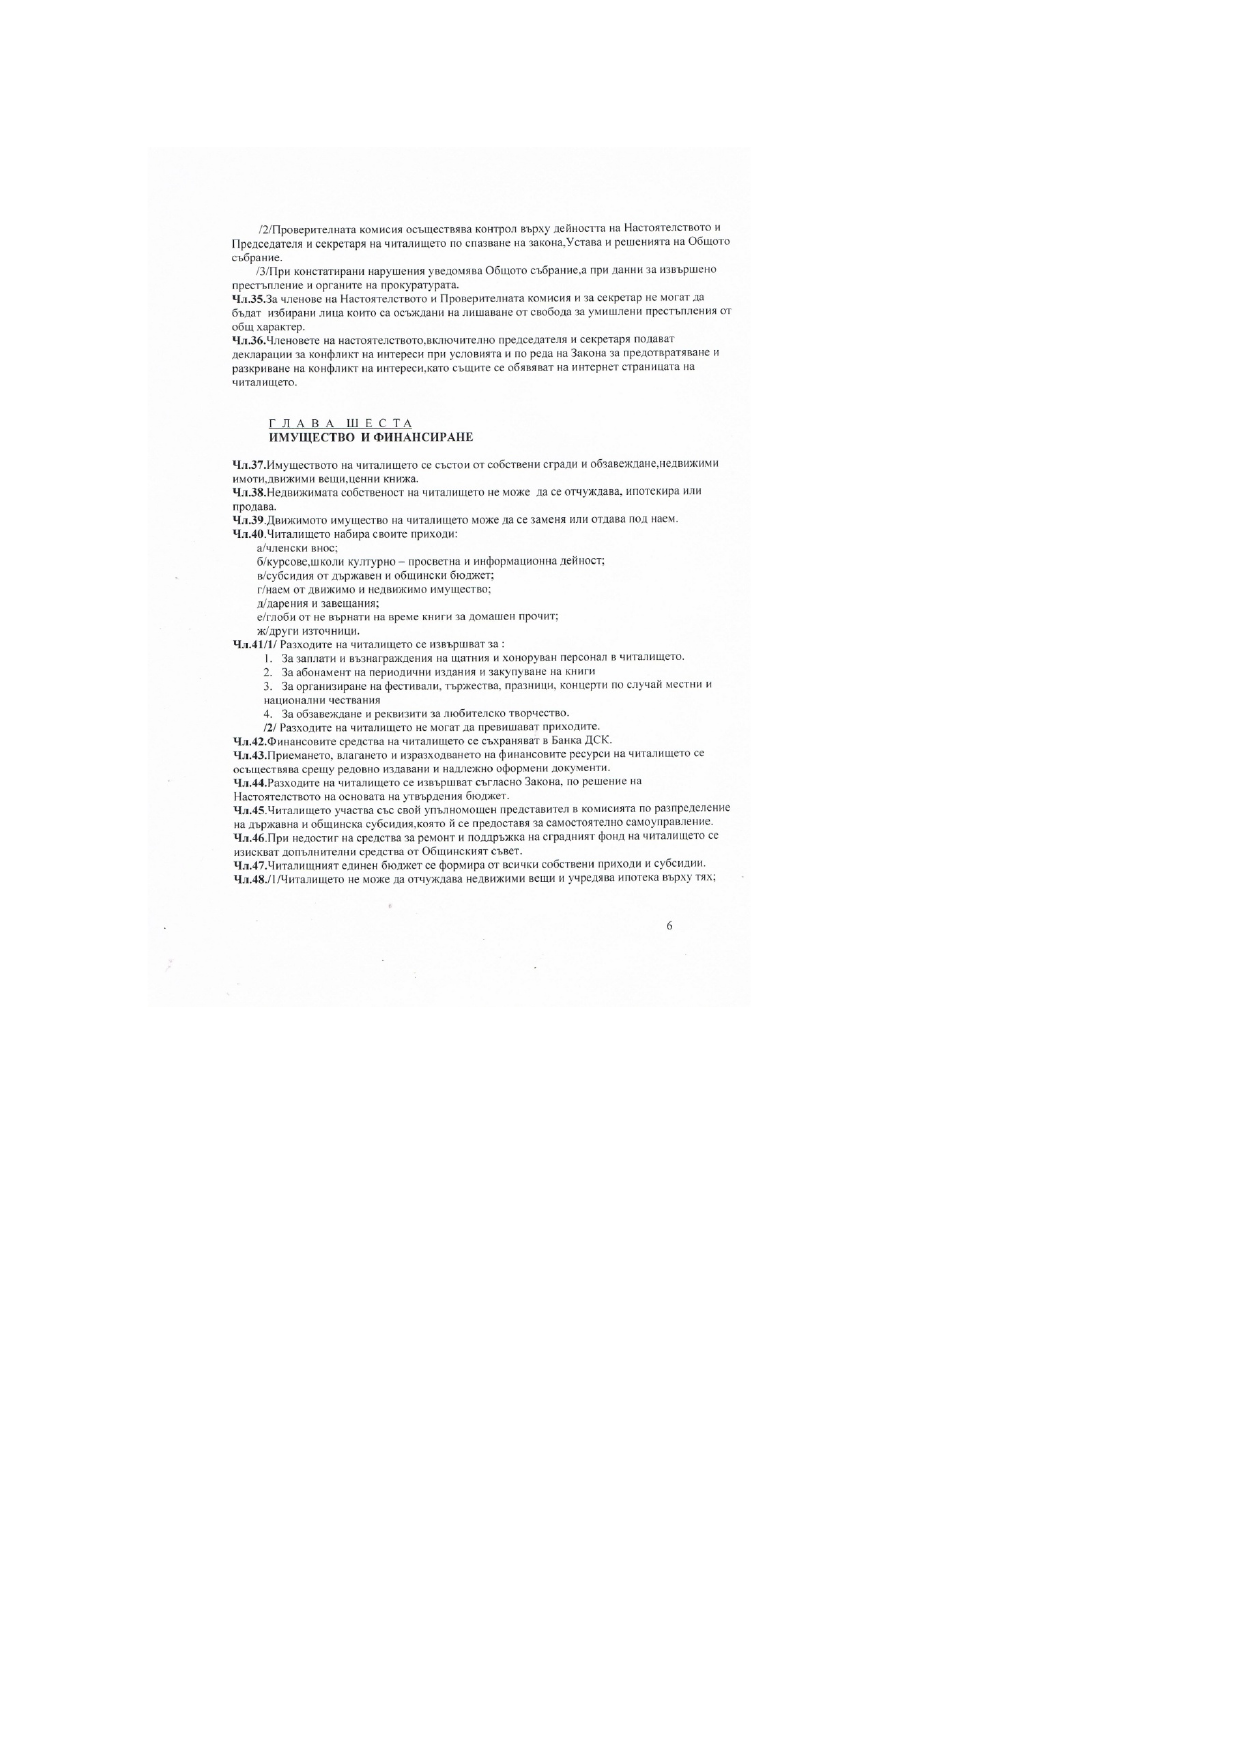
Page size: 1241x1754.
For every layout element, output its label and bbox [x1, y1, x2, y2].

picture [147, 147, 751, 1007]
